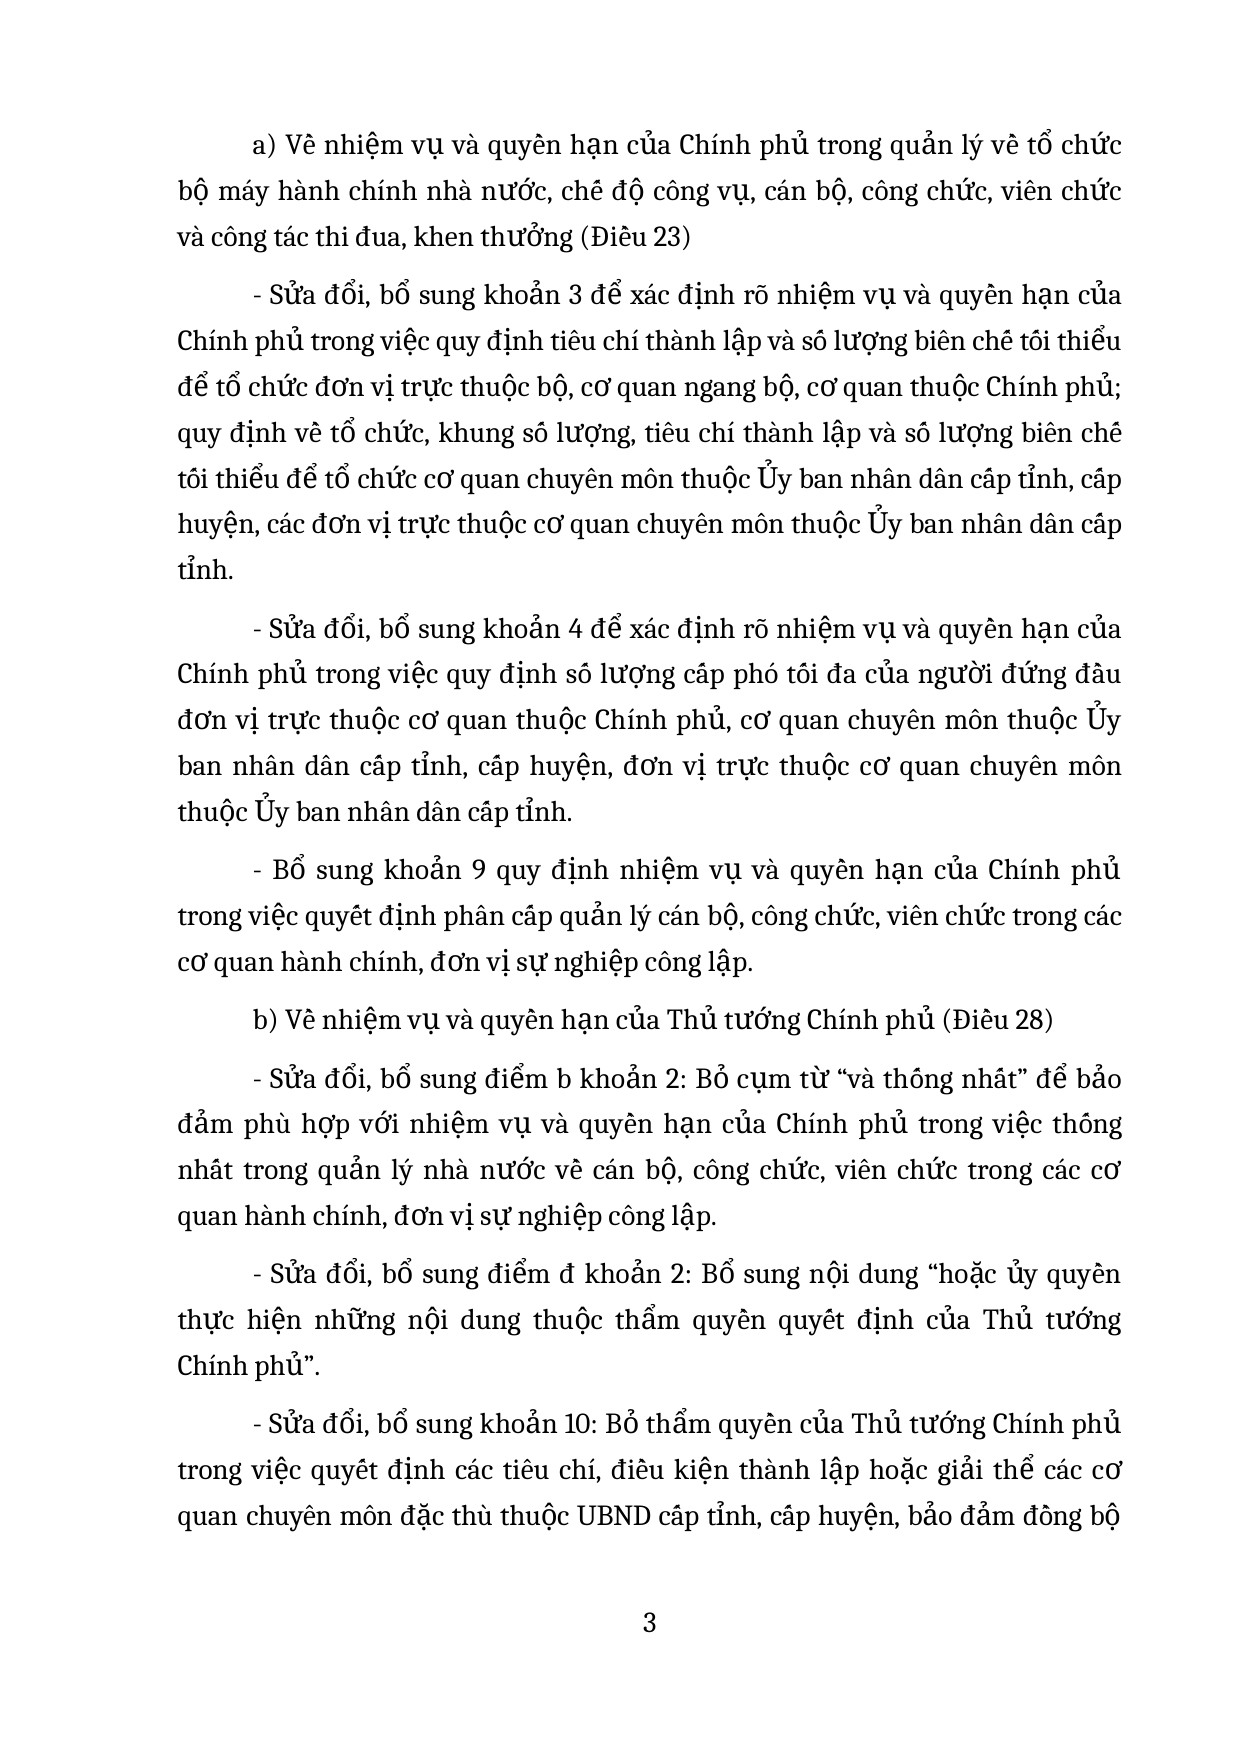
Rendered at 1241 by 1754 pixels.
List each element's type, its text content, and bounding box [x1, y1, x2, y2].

text - Sửa đổi, bổ sung khoản 4 để xác định rõ nhiệm vụ và quyền hạn của Chính phủ trong việc quy định số lượng cấp phó tối đa của người đứng đầu đơn vị trực thuộc cơ quan thuộc Chính phủ, cơ quan chuyên môn thuộc Ủy ban nhân dân cấp tỉnh, cấp huyện, đơn vị trực thuộc cơ quan chuyên môn thuộc Ủy ban nhân dân cấp tỉnh. [177, 601, 1122, 831]
text - Bổ sung khoản 9 quy định nhiệm vụ và quyền hạn của Chính phủ trong việc quyết định phân cấp quản lý cán bộ, công chức, viên chức trong các cơ quan hành chính, đơn vị sự nghiệp công lập. [177, 843, 1122, 981]
text b) Về nhiệm vụ và quyền hạn của Thủ tướng Chính phủ (Điều 28) [177, 993, 1122, 1039]
text - Sửa đổi, bổ sung điểm b khoản 2: Bỏ cụm từ “và thống nhất” để bảo đảm phù hợp với nhiệm vụ và quyền hạn của Chính phủ trong việc thống nhất trong quản lý nhà nước về cán bộ, công chức, viên chức trong các cơ quan hành chính, đơn vị sự nghiệp công lập. [177, 1051, 1122, 1235]
text - Sửa đổi, bổ sung khoản 3 để xác định rõ nhiệm vụ và quyền hạn của Chính phủ trong việc quy định tiêu chí thành lập và số lượng biên chế tối thiểu để tổ chức đơn vị trực thuộc bộ, cơ quan ngang bộ, cơ quan thuộc Chính phủ; quy định về tổ chức, khung số lượng, tiêu chí thành lập và số lượng biên chế tối thiểu để tổ chức cơ quan chuyên môn thuộc Ủy ban nhân dân cấp tỉnh, cấp huyện, các đơn vị trực thuộc cơ quan chuyên môn thuộc Ủy ban nhân dân cấp tỉnh. [177, 268, 1122, 589]
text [177, 1397, 1122, 1535]
text - Sửa đổi, bổ sung điểm đ khoản 2: Bổ sung nội dung “hoặc ủy quyền thực hiện những nội dung thuộc thẩm quyền quyết định của Thủ tướng Chính phủ”. [177, 1247, 1122, 1385]
text a) Về nhiệm vụ và quyền hạn của Chính phủ trong quản lý về tổ chức bộ máy hành chính nhà nước, chế độ công vụ, cán bộ, công chức, viên chức và công tác thi đua, khen thưởng (Điều 23) [177, 118, 1122, 256]
